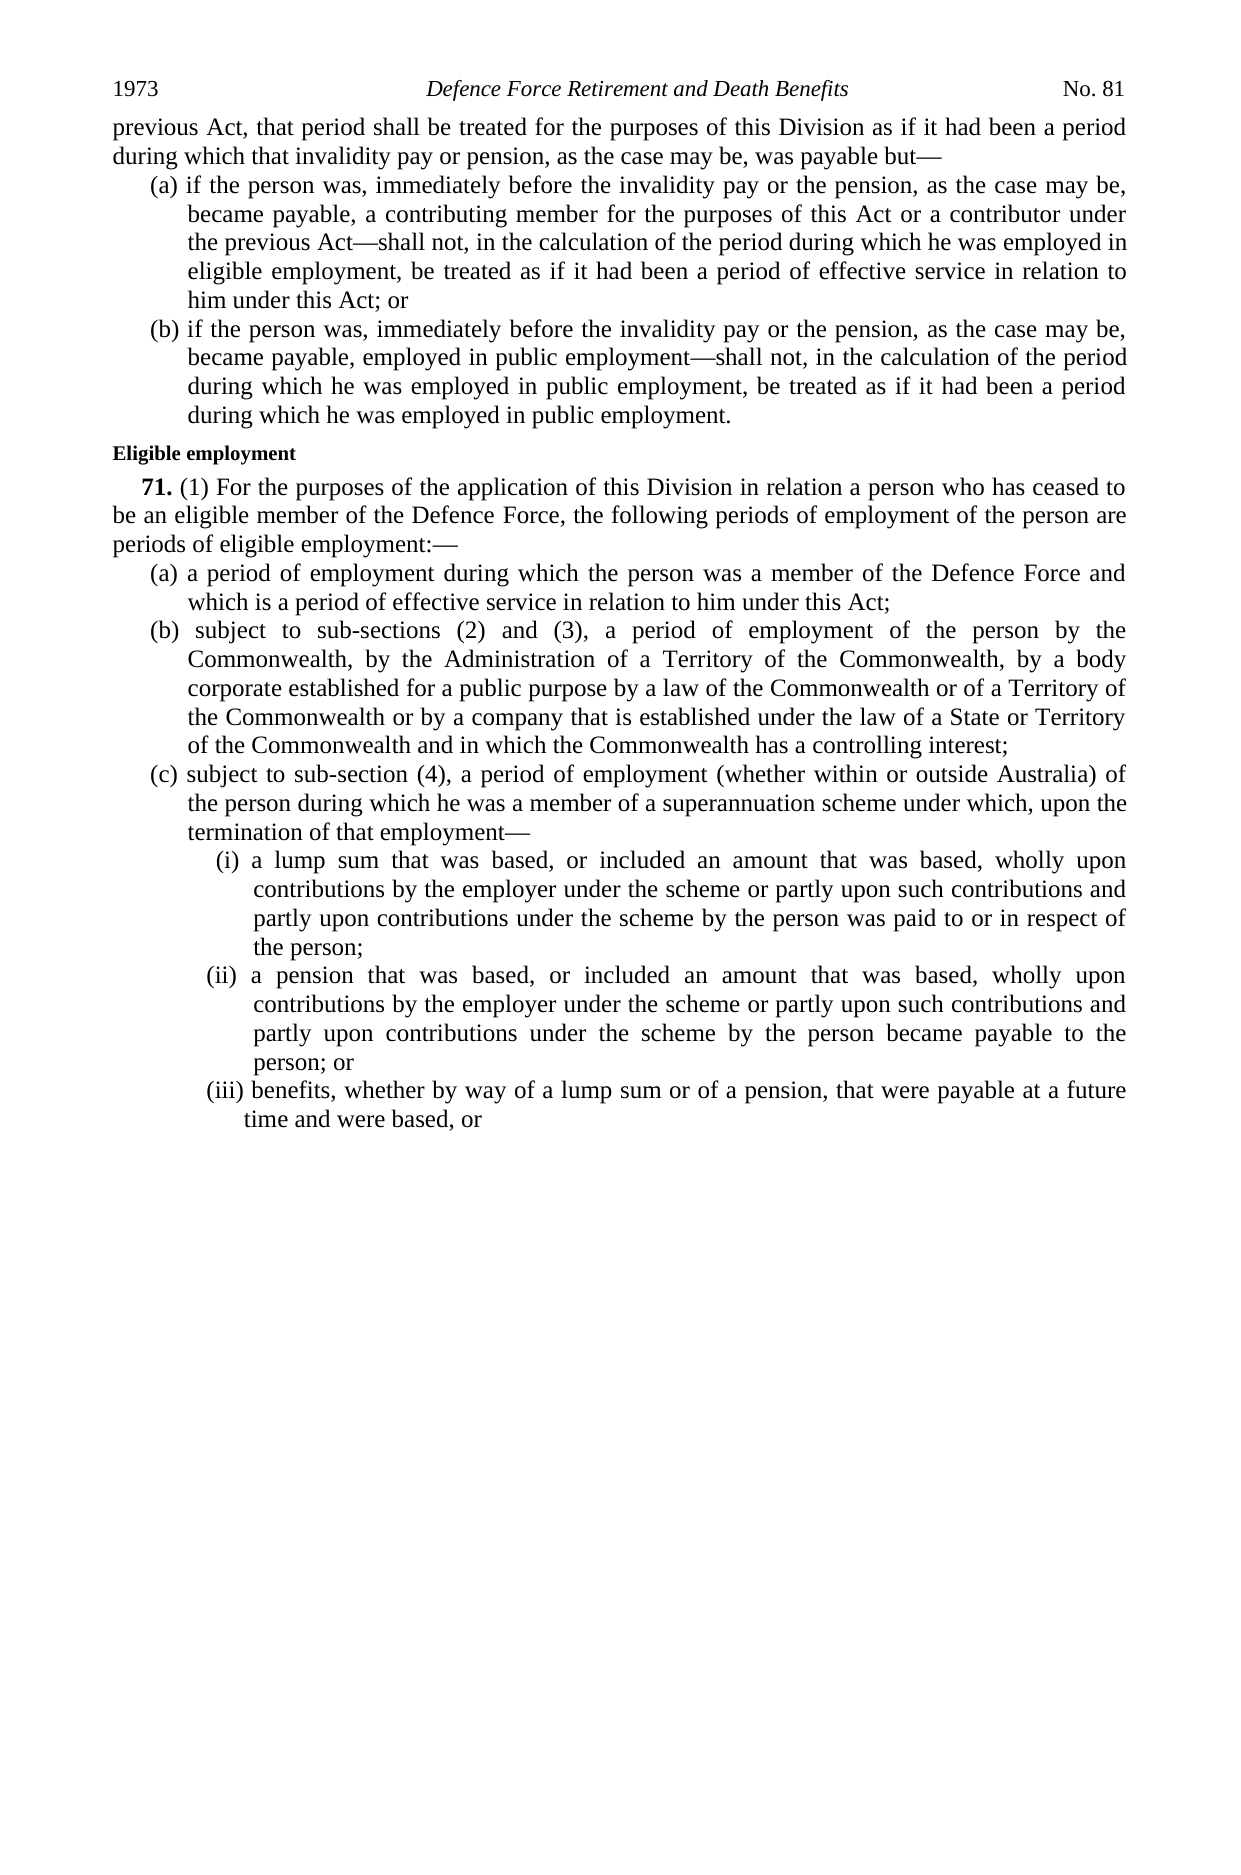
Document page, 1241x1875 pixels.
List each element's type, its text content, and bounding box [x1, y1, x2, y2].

text (ii) a pension that was based, or included an amount that was based, wholly upon contributions by the employer under the scheme or partly upon such contributions and partly upon contributions under the scheme by the person became payable to the person; or [206, 960, 1128, 1075]
text (i) a lump sum that was based, or included an amount that was based, wholly upon contributions by the employer under the scheme or partly upon such contributions and partly upon contributions under the scheme by the person was paid to or in respect of the person; [216, 845, 1128, 960]
text Eligible employment [112, 441, 1128, 465]
text (b) if the person was, immediately before the invalidity pay or the pension, as the case may be, became payable, employed in public employment—shall not, in the calculation of the period during which he was employed in public employment, be treated as if it had been a period during which he was employed in public employment. [150, 314, 1128, 429]
text (a) a period of employment during which the person was a member of the Defence Force and which is a period of effective service in relation to him under this Act; [150, 558, 1128, 615]
text (c) subject to sub-section (4), a period of employment (whether within or outside Australia) of the person during which he was a member of a superannuation scheme under which, upon the termination of that employment— [150, 759, 1128, 845]
text (iii) benefits, whether by way of a lump sum or of a pension, that were payable at a future time and were based, or [206, 1075, 1128, 1133]
text 71. (1) For the purposes of the application of this Division in relation a person who has ceased to be an eligible member of the Defence Force, the following periods of employment of the person are periods of eligible employment:— [112, 472, 1128, 558]
text (b) subject to sub-sections (2) and (3), a period of employment of the person by the Commonwealth, by the Administration of a Territory of the Commonwealth, by a body corporate established for a public purpose by a law of the Commonwealth or of a Territory of the Commonwealth or by a company that is established under the law of a State or Territory of the Commonwealth and in which the Commonwealth has a controlling interest; [150, 615, 1128, 759]
text previous Act, that period shall be treated for the purposes of this Division as if it had been a period during which that invalidity pay or pension, as the case may be, was payable but— [112, 112, 1128, 170]
text (a) if the person was, immediately before the invalidity pay or the pension, as the case may be, became payable, a contributing member for the purposes of this Act or a contributor under the previous Act—shall not, in the calculation of the period during which he was employed in eligible employment, be treated as if it had been a period of effective service in relation to him under this Act; or [150, 170, 1128, 314]
